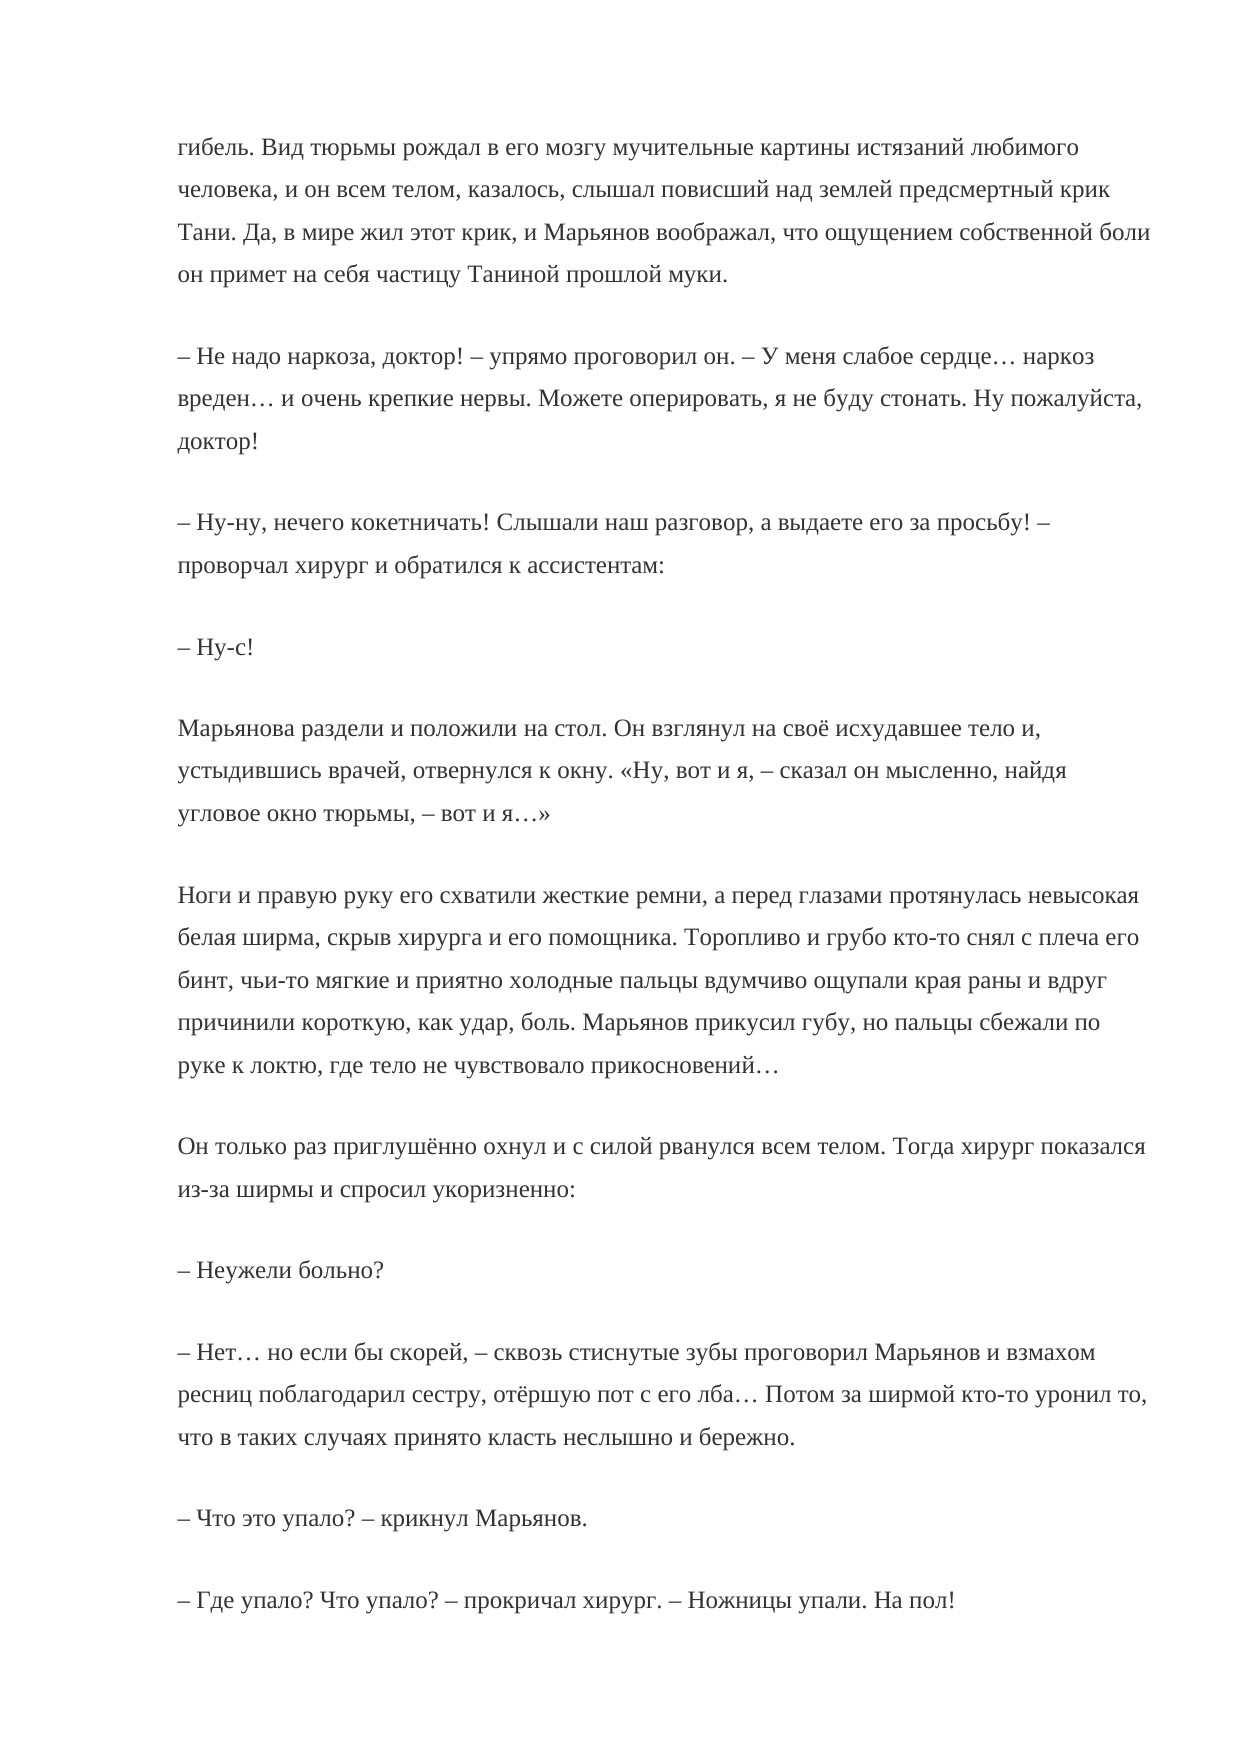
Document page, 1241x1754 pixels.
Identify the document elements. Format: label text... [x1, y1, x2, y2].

text – Ну-с! [177, 618, 1152, 660]
text Он только раз приглушённо охнул и с силой рванулся всем телом. Тогда хирург показался из-за ширмы и спросил укоризненно: [177, 1117, 1152, 1202]
text – Не надо наркоза, доктор! – упрямо проговорил он. – У меня слабое сердце… наркоз вреден… и очень крепкие нервы. Можете оперировать, я не буду стонать. Ну пожалуйста, доктор! [177, 327, 1152, 455]
text – Неужели больно? [177, 1242, 1152, 1284]
text Марьянова раздели и положили на стол. Он взглянул на своё исхудавшее тело и, устыдившись врачей, отвернулся к окну. «Ну, вот и я, – сказал он мысленно, найдя угловое окно тюрьмы, – вот и я…» [177, 699, 1152, 827]
text Ноги и правую руку его схватили жесткие ремни, а перед глазами протянулась невысокая белая ширма, скрыв хирурга и его помощника. Торопливо и грубо кто-то снял с плеча его бинт, чьи-то мягкие и приятно холодные пальцы вдумчиво ощупали края раны и вдруг причинили короткую, как удар, боль. Марьянов прикусил губу, но пальцы сбежали по руке к локтю, где тело не чувствовало прикосновений… [177, 866, 1152, 1078]
text – Где упало? Что упало? – прокричал хирург. – Ножницы упали. На пол! [177, 1571, 1152, 1614]
text – Ну-ну, нечего кокетничать! Слышали наш разговор, а выдаете его за просьбу! – проворчал хирург и обратился к ассистентам: [177, 494, 1152, 579]
text – Что это упало? – крикнул Марьянов. [177, 1490, 1152, 1532]
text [177, 118, 1152, 288]
text – Нет… но если бы скорей, – сквозь стиснутые зубы проговорил Марьянов и взмахом ресниц поблагодарил сестру, отёршую пот с его лба… Потом за ширмой кто-то уронил то, что в таких случаях принято класть неслышно и бережно. [177, 1323, 1152, 1451]
